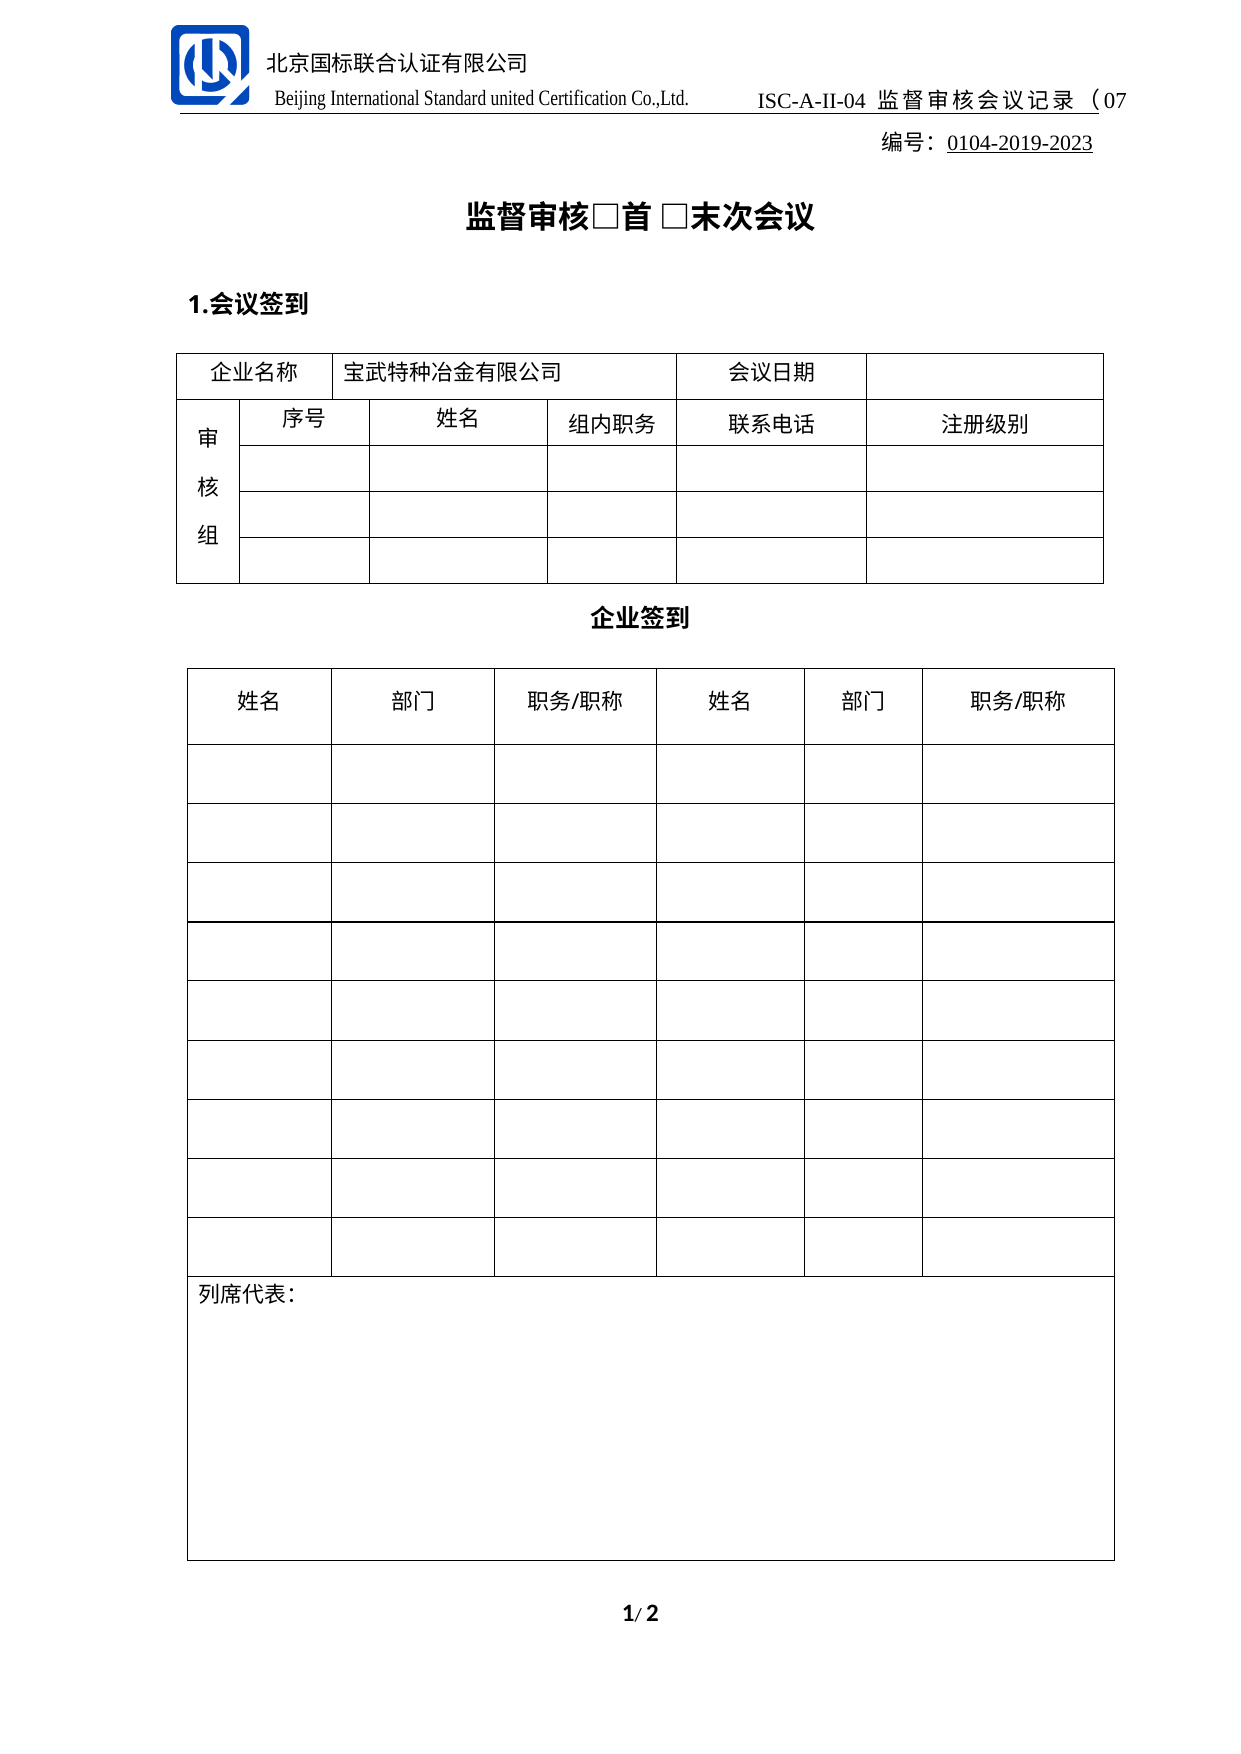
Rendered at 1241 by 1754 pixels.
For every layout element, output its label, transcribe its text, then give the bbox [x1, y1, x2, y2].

table_cell [805, 923, 922, 980]
text 监督审核□首 □末次会议 [187, 182, 1093, 247]
table_cell [188, 1218, 331, 1276]
table_cell [240, 492, 369, 537]
table_cell 组内职务 [548, 400, 676, 445]
table_cell [188, 1159, 331, 1217]
text 编号：0104-2019-2023 [187, 125, 1093, 157]
table_header 部门 [805, 669, 922, 744]
table_cell [657, 863, 804, 921]
table_cell [923, 1159, 1114, 1217]
table_cell [657, 1041, 804, 1098]
table_cell [495, 1159, 656, 1217]
table_cell [657, 1159, 804, 1217]
table_cell [332, 923, 494, 980]
table_cell [548, 492, 676, 537]
table_cell [188, 1100, 331, 1158]
table_cell [923, 981, 1114, 1039]
table_cell [188, 923, 331, 980]
picture [171, 25, 250, 105]
table_cell [805, 804, 922, 862]
table_cell [495, 1100, 656, 1158]
table_cell 注册级别 [867, 400, 1103, 445]
table_cell [923, 745, 1114, 803]
table_cell [332, 1041, 494, 1098]
table_cell [548, 538, 676, 583]
table_header 企业名称 [177, 354, 332, 399]
table_cell [370, 446, 547, 491]
text 企业签到 [187, 584, 1093, 649]
table_cell [923, 1041, 1114, 1098]
table_cell [805, 1041, 922, 1098]
table_cell [332, 1100, 494, 1158]
table_header 部门 [332, 669, 494, 744]
table_cell 姓名 [370, 400, 547, 445]
table_cell [677, 538, 866, 583]
table_cell [867, 492, 1103, 537]
table_cell [867, 538, 1103, 583]
table_cell 列席代表： [188, 1277, 1114, 1560]
table_cell [495, 923, 656, 980]
table_cell 审核组 [177, 400, 239, 583]
table_cell [240, 538, 369, 583]
table_header 姓名 [188, 669, 331, 744]
table_cell [188, 863, 331, 921]
table_cell [805, 981, 922, 1039]
table_cell [657, 804, 804, 862]
table_cell [495, 804, 656, 862]
table_cell 联系电话 [677, 400, 866, 445]
table_cell [923, 1100, 1114, 1158]
table_cell [923, 1218, 1114, 1276]
table_cell [370, 492, 547, 537]
table_cell [657, 1218, 804, 1276]
table_cell [923, 804, 1114, 862]
table_cell [188, 1041, 331, 1098]
table_cell [370, 538, 547, 583]
table_cell [867, 446, 1103, 491]
table_header 职务/职称 [495, 669, 656, 744]
table_cell [677, 492, 866, 537]
table_cell [332, 1218, 494, 1276]
table_cell [495, 1218, 656, 1276]
table_cell [548, 446, 676, 491]
table_cell [332, 804, 494, 862]
table_cell [805, 1100, 922, 1158]
table_cell [657, 981, 804, 1039]
table_cell [923, 863, 1114, 921]
table_cell [240, 446, 369, 491]
table_cell [805, 1218, 922, 1276]
table_cell [332, 1159, 494, 1217]
table_cell [657, 1100, 804, 1158]
table_header 姓名 [657, 669, 804, 744]
table_cell [805, 745, 922, 803]
table_header [867, 354, 1103, 399]
table_cell [188, 804, 331, 862]
table_cell [805, 1159, 922, 1217]
table_cell [805, 863, 922, 921]
table_header 会议日期 [677, 354, 866, 399]
table_cell [332, 745, 494, 803]
table_cell [495, 981, 656, 1039]
table_cell [495, 1041, 656, 1098]
table_cell [188, 981, 331, 1039]
table_cell [188, 745, 331, 803]
table_cell 序号 [240, 400, 369, 445]
text 1.会议签到 [187, 270, 1093, 335]
table_cell [495, 863, 656, 921]
table_cell [657, 923, 804, 980]
table_header 宝武特种冶金有限公司 [333, 354, 676, 399]
table_cell [332, 981, 494, 1039]
table_cell [677, 446, 866, 491]
table_cell [495, 745, 656, 803]
table_cell [923, 923, 1114, 980]
table_cell [657, 745, 804, 803]
table_header 职务/职称 [923, 669, 1114, 744]
table_cell [332, 863, 494, 921]
